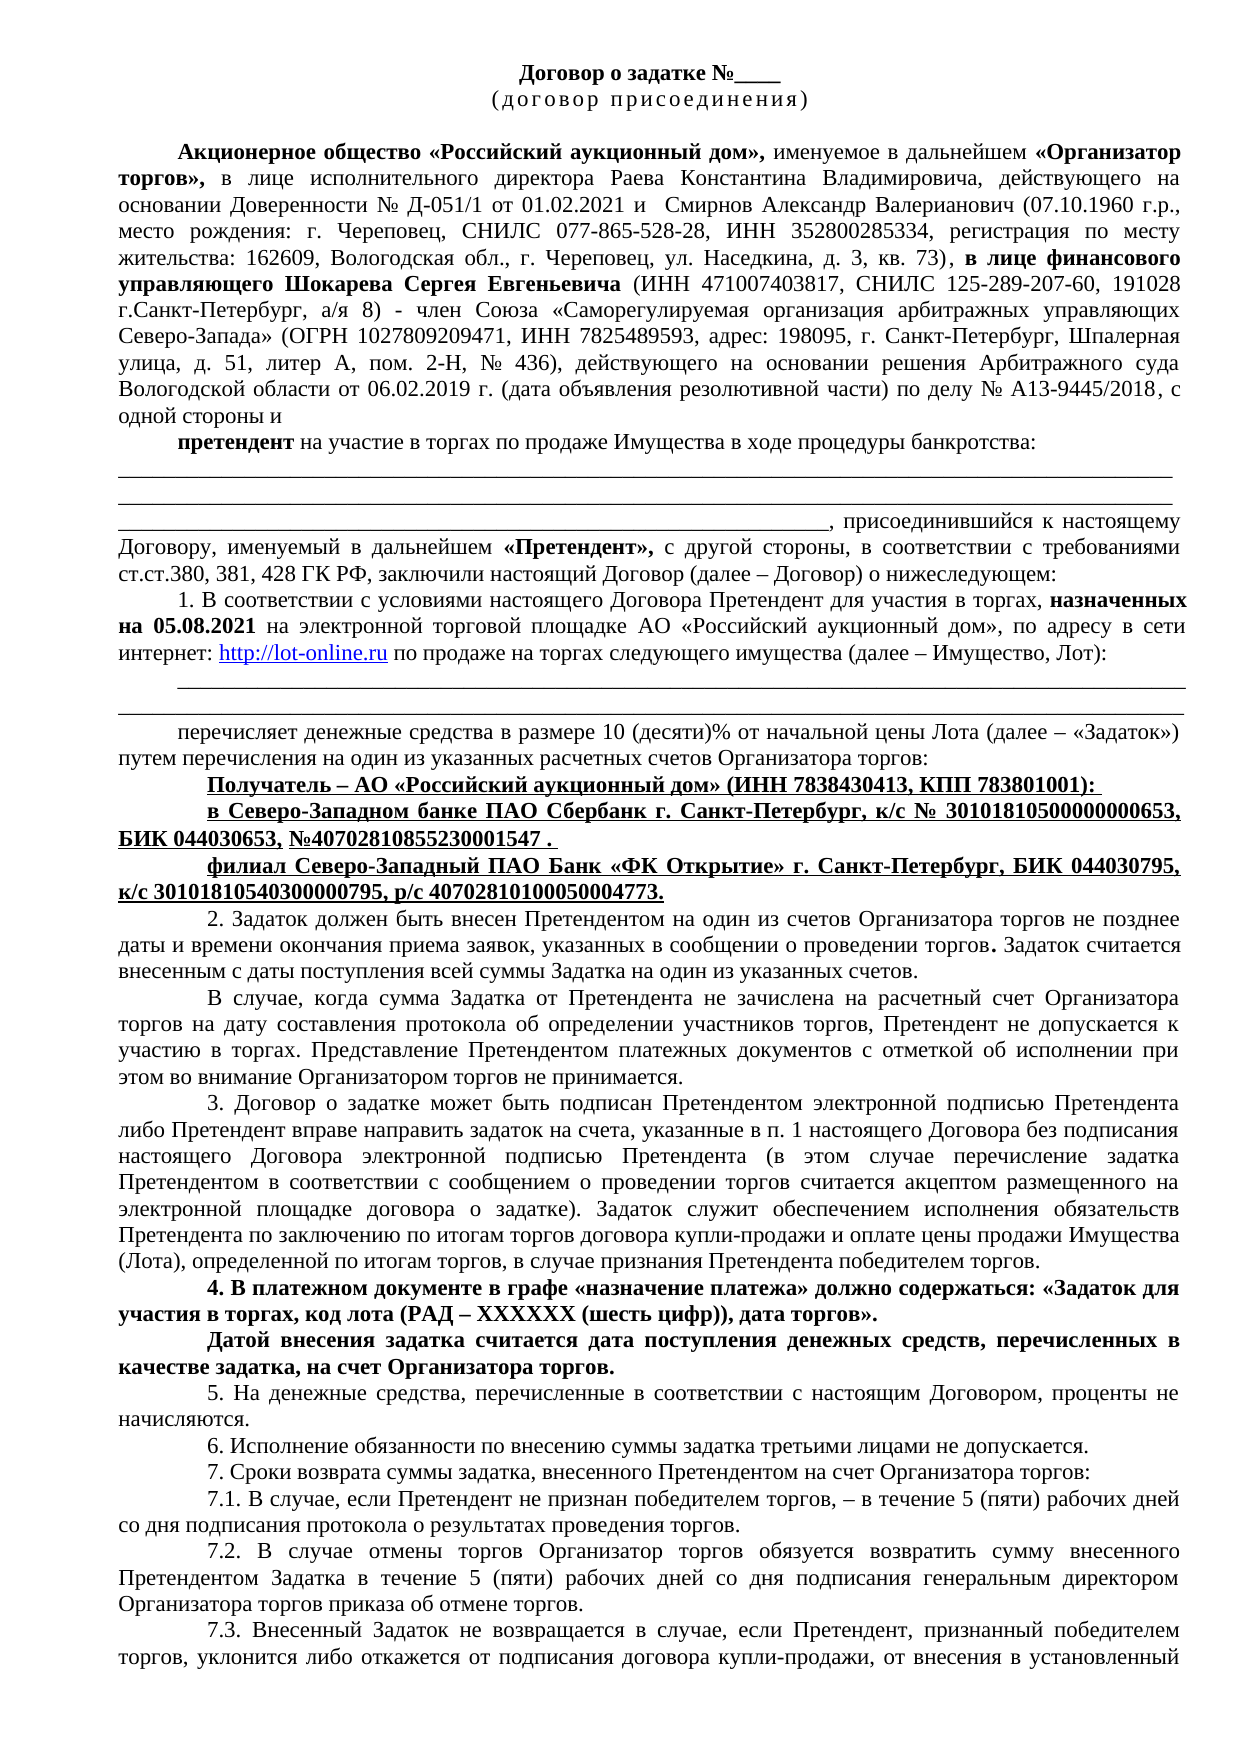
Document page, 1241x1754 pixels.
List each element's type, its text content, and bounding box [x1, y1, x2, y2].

text 7.1. В случае, если Претендент не признан победителем торгов, – в течение 5 (пяти) рабочих дней со дня подписания протокола о результатах проведения торгов. [118, 1484, 1181, 1537]
text 6. Исполнение обязанности по внесению суммы задатка третьими лицами не допускается. [118, 1432, 1181, 1458]
text В случае, когда сумма Задатка от Претендента не зачислена на расчетный счет Организатора торгов на дату составления протокола об определении участников торгов, Претендент не допускается к участию в торгах. Представление Претендентом платежных документов с отметкой об исполнении при этом во внимание Организатором торгов не принимается. [118, 984, 1181, 1089]
title Договор о задатке №____ [118, 59, 1181, 85]
text _____________________________________________________________________________________________________________________________________________________________________________________ [118, 665, 1187, 718]
text претендент на участие в торгах по продаже Имущества в ходе процедуры банкротства: [118, 428, 1181, 454]
text 1. В соответствии с условиями настоящего Договора Претендент для участия в торгах, назначенных на 05.08.2021 на электронной торговой площадке АО «Российский аукционный дом», по адресу в сети интернет: http://lot-online.ru по продаже на торгах следующего имущества (далее – Имущество, Лот): [118, 586, 1187, 665]
text филиал Северо-Западный ПАО Банк «ФК Открытие» г. Санкт-Петербург, БИК 044030795, к/с 30101810540300000795, р/с 40702810100050004773. [118, 852, 1181, 905]
text Получатель – АО «Российский аукционный дом» (ИНН 7838430413, КПП 783801001): [118, 771, 1181, 797]
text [118, 1616, 1181, 1669]
text 7.2. В случае отмены торгов Организатор торгов обязуется возвратить сумму внесенного Претендентом Задатка в течение 5 (пяти) рабочих дней со дня подписания генеральным директором Организатора торгов приказа об отмене торгов. [118, 1537, 1181, 1616]
text 7. Сроки возврата суммы задатка, внесенного Претендентом на счет Организатора торгов: [118, 1458, 1181, 1484]
title (договор присоединения) [118, 85, 1181, 112]
text перечисляет денежные средства в размере 10 (десяти)% от начальной цены Лота (далее – «Задаток») путем перечисления на один из указанных расчетных счетов Организатора торгов: [118, 718, 1181, 771]
text 4. В платежном документе в графе «назначение платежа» должно содержаться: «Задаток для участия в торгах, код лота (РАД – ХХХХХХ (шесть цифр)), дата торгов». [118, 1274, 1181, 1326]
text ______________________________________________________________________________________________________________________________________________________________________________________________________________________________________________________, присоединившийся к настоящему Договору, именуемый в дальнейшем «Претендент», с другой стороны, в соответствии с требованиями ст.ст.380, 381, 428 ГК РФ, заключили настоящий Договор (далее – Договор) о нижеследующем: [118, 454, 1181, 586]
text 2. Задаток должен быть внесен Претендентом на один из счетов Организатора торгов не позднее даты и времени окончания приема заявок, указанных в сообщении о проведении торгов. Задаток считается внесенным с даты поступления всей суммы Задатка на один из указанных счетов. [118, 905, 1181, 984]
text в Северо-Западном банке ПАО Сбербанк г. Санкт-Петербург, к/с № 30101810500000000653, БИК 044030653, №40702810855230001547 . [118, 797, 1181, 852]
text 5. На денежные средства, перечисленные в соответствии с настоящим Договором, проценты не начисляются. [118, 1379, 1181, 1432]
text Акционерное общество «Российский аукционный дом», именуемое в дальнейшем «Организатор торгов», в лице исполнительного директора Раева Константина Владимировича, действующего на основании Доверенности № Д-051/1 от 01.02.2021 и Смирнов Александр Валерианович (07.10.1960 г.р., место рождения: г. Череповец, СНИЛС 077-865-528-28, ИНН 352800285334, регистрация по месту жительства: 162609, Вологодская обл., г. Череповец, ул. Наседкина, д. 3, кв. 73), в лице финансового управляющего Шокарева Сергея Евгеньевича (ИНН 471007403817, СНИЛС 125-289-207-60, 191028 г.Санкт-Петербург, а/я 8) - член Союза «Саморегулируемая организация арбитражных управляющих Северо-Запада» (ОГРН 1027809209471, ИНН 7825489593, адрес: 198095, г. Санкт-Петербург, Шпалерная улица, д. 51, литер А, пом. 2-Н, № 436), действующего на основании решения Арбитражного суда Вологодской области от 06.02.2019 г. (дата объявления резолютивной части) по делу № А13-9445/2018, с одной стороны и [118, 138, 1181, 428]
text 3. Договор о задатке может быть подписан Претендентом электронной подписью Претендента либо Претендент вправе направить задаток на счета, указанные в п. 1 настоящего Договора без подписания настоящего Договора электронной подписью Претендента (в этом случае перечисление задатка Претендентом в соответствии с сообщением о проведении торгов считается акцептом размещенного на электронной площадке договора о задатке). Задаток служит обеспечением исполнения обязательств Претендента по заключению по итогам торгов договора купли-продажи и оплате цены продажи Имущества (Лота), определенной по итогам торгов, в случае признания Претендента победителем торгов. [118, 1089, 1181, 1274]
text Датой внесения задатка считается дата поступления денежных средств, перечисленных в качестве задатка, на счет Организатора торгов. [118, 1326, 1181, 1379]
